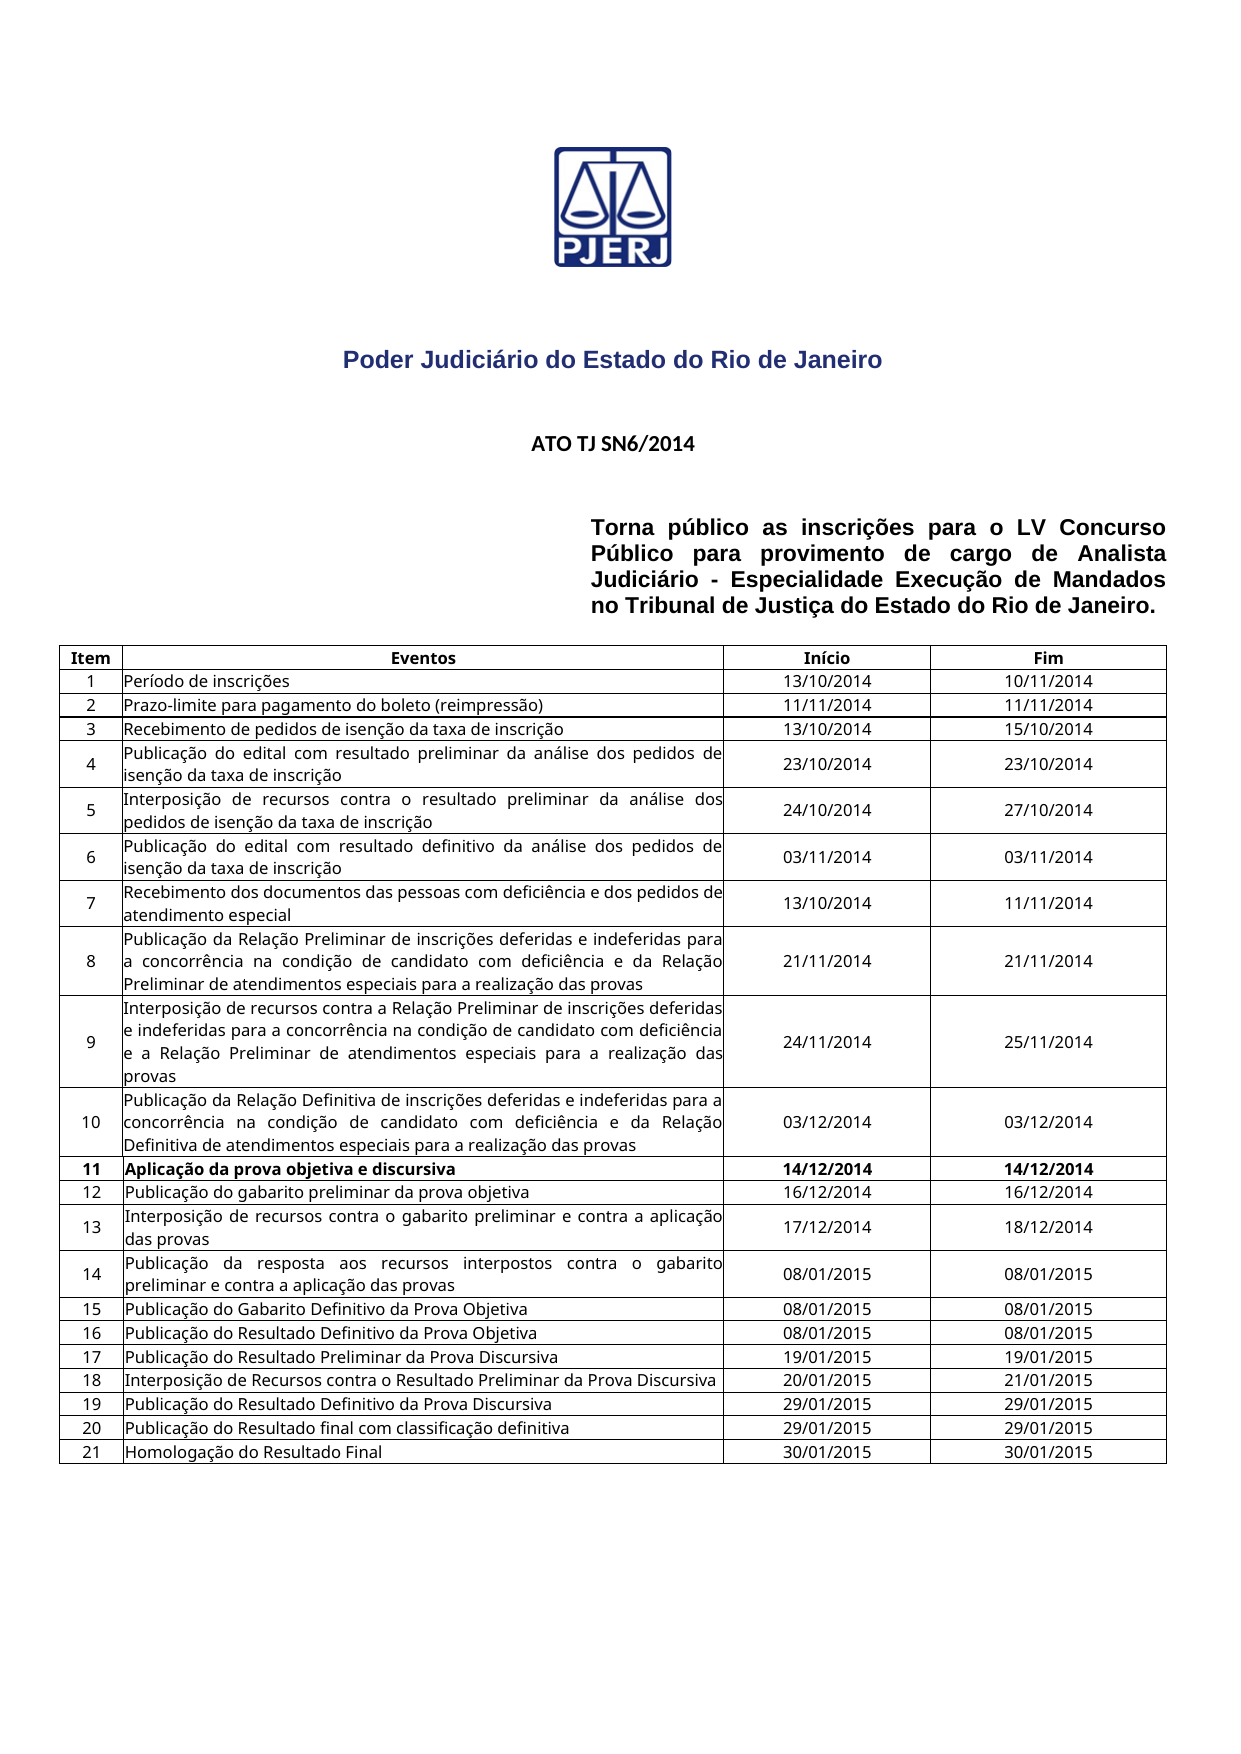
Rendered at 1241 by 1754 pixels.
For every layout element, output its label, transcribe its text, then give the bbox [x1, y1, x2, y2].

table_cell 16/12/2014 [724, 1181, 930, 1204]
table_cell 23/10/2014 [931, 741, 1166, 787]
table_cell 29/01/2015 [931, 1416, 1166, 1439]
table_cell Publicação do gabarito preliminar da prova objetiva [124, 1181, 723, 1204]
table_cell Publicação da Relação Definitiva de inscrições deferidas e indeferidas para a concorrência na condição de candidato com deficiência e da Relação Definitiva de atendimentos especiais para a realização das provas [123, 1088, 723, 1156]
table_header Início [724, 646, 930, 669]
table_cell 7 [60, 881, 122, 926]
table_cell 16 [60, 1321, 123, 1344]
table_cell 03/11/2014 [931, 834, 1166, 879]
table_cell 15 [60, 1298, 123, 1320]
table_cell 10 [60, 1088, 122, 1156]
table_cell 30/01/2015 [931, 1440, 1166, 1463]
table_cell 08/01/2015 [724, 1251, 930, 1297]
table_cell 16/12/2014 [931, 1181, 1166, 1204]
table_cell 12 [60, 1181, 123, 1204]
table_cell 1 [60, 670, 122, 693]
table_cell Interposição de Recursos contra o Resultado Preliminar da Prova Discursiva [124, 1369, 723, 1392]
table_cell 13/10/2014 [724, 670, 930, 693]
table_cell Publicação do edital com resultado preliminar da análise dos pedidos de isenção da taxa de inscrição [123, 741, 723, 787]
text Torna público as inscrições para o LV Concurso Público para provimento de cargo de Analista Judiciário - Especialidade Execução de Mandados no Tribunal de Justiça do Estado do Rio de Janeiro. [591, 513, 1167, 619]
table_cell 3 [60, 718, 122, 740]
table_cell 13/10/2014 [724, 881, 930, 926]
table_cell 23/10/2014 [724, 741, 930, 787]
table_cell 17 [60, 1345, 123, 1368]
table_cell 9 [60, 996, 122, 1087]
table_cell 03/12/2014 [931, 1088, 1166, 1156]
table_cell 21/11/2014 [931, 927, 1166, 995]
table_cell 03/12/2014 [724, 1088, 930, 1156]
table_cell 08/01/2015 [724, 1298, 930, 1320]
table_cell 10/11/2014 [931, 670, 1166, 693]
table_cell 24/10/2014 [724, 788, 930, 833]
table_cell 21/01/2015 [931, 1369, 1166, 1392]
table_cell 14/12/2014 [724, 1157, 930, 1180]
table_cell 19/01/2015 [931, 1345, 1166, 1368]
table_cell Recebimento dos documentos das pessoas com deficiência e dos pedidos de atendimento especial [123, 881, 723, 926]
table_cell 21 [60, 1440, 123, 1463]
table_cell Publicação do edital com resultado definitivo da análise dos pedidos de isenção da taxa de inscrição [123, 834, 723, 879]
table_cell 08/01/2015 [931, 1298, 1166, 1320]
table_cell Interposição de recursos contra a Relação Preliminar de inscrições deferidas e indeferidas para a concorrência na condição de candidato com deficiência e a Relação Preliminar de atendimentos especiais para a realização das provas [123, 996, 723, 1087]
table_cell 17/12/2014 [724, 1205, 930, 1250]
table_cell Interposição de recursos contra o gabarito preliminar e contra a aplicação das provas [124, 1205, 723, 1250]
table_cell 20 [60, 1416, 123, 1439]
table_cell 19/01/2015 [724, 1345, 930, 1368]
table_cell Publicação do Resultado Definitivo da Prova Objetiva [124, 1321, 723, 1344]
table_cell Período de inscrições [123, 670, 723, 693]
table_cell 14 [60, 1251, 123, 1297]
table_cell 11/11/2014 [931, 694, 1166, 716]
table_cell 5 [60, 788, 122, 833]
table_cell 27/10/2014 [931, 788, 1166, 833]
text ATO TJ SN6/2014 [59, 429, 1167, 457]
table_cell 21/11/2014 [724, 927, 930, 995]
table_cell 13/10/2014 [724, 718, 930, 740]
table_cell Publicação do Gabarito Definitivo da Prova Objetiva [124, 1298, 723, 1320]
table_cell 14/12/2014 [931, 1157, 1166, 1180]
table_cell 30/01/2015 [724, 1440, 930, 1463]
table_header Eventos [123, 646, 723, 669]
table_cell 08/01/2015 [724, 1321, 930, 1344]
table_cell 11/11/2014 [724, 694, 930, 716]
table_cell 11/11/2014 [931, 881, 1166, 926]
table_header Item [60, 646, 122, 669]
picture [554, 147, 672, 267]
table_cell 20/01/2015 [724, 1369, 930, 1392]
table_cell Interposição de recursos contra o resultado preliminar da análise dos pedidos de isenção da taxa de inscrição [123, 788, 723, 833]
table_cell Aplicação da prova objetiva e discursiva [124, 1157, 723, 1180]
table_cell 4 [60, 741, 122, 787]
table_cell 13 [60, 1205, 123, 1250]
table_cell Homologação do Resultado Final [124, 1440, 723, 1463]
table_cell Publicação do Resultado final com classificação definitiva [124, 1416, 723, 1439]
table_cell 19 [60, 1393, 123, 1415]
table_cell 29/01/2015 [724, 1416, 930, 1439]
table_cell 18/12/2014 [931, 1205, 1166, 1250]
table_cell 25/11/2014 [931, 996, 1166, 1087]
table_cell Publicação da resposta aos recursos interpostos contra o gabarito preliminar e contra a aplicação das provas [124, 1251, 723, 1297]
table_cell 29/01/2015 [724, 1393, 930, 1415]
table_cell 08/01/2015 [931, 1321, 1166, 1344]
table_cell Recebimento de pedidos de isenção da taxa de inscrição [123, 718, 723, 740]
table_cell Prazo-limite para pagamento do boleto (reimpressão) [123, 694, 723, 716]
table_cell 2 [60, 694, 122, 716]
table_cell 8 [60, 927, 122, 995]
table_cell 15/10/2014 [931, 718, 1166, 740]
table_header Fim [931, 646, 1166, 669]
table_cell Publicação da Relação Preliminar de inscrições deferidas e indeferidas para a concorrência na condição de candidato com deficiência e da Relação Preliminar de atendimentos especiais para a realização das provas [123, 927, 723, 995]
table_cell 11 [60, 1157, 123, 1180]
table_cell Publicação do Resultado Definitivo da Prova Discursiva [124, 1393, 723, 1415]
table_cell Publicação do Resultado Preliminar da Prova Discursiva [124, 1345, 723, 1368]
table_cell 03/11/2014 [724, 834, 930, 879]
table_cell 29/01/2015 [931, 1393, 1166, 1415]
table_cell 24/11/2014 [724, 996, 930, 1087]
table_cell 18 [60, 1369, 123, 1392]
table_cell 6 [60, 834, 122, 879]
text Poder Judiciário do Estado do Rio de Janeiro [59, 344, 1167, 373]
table_cell 08/01/2015 [931, 1251, 1166, 1297]
